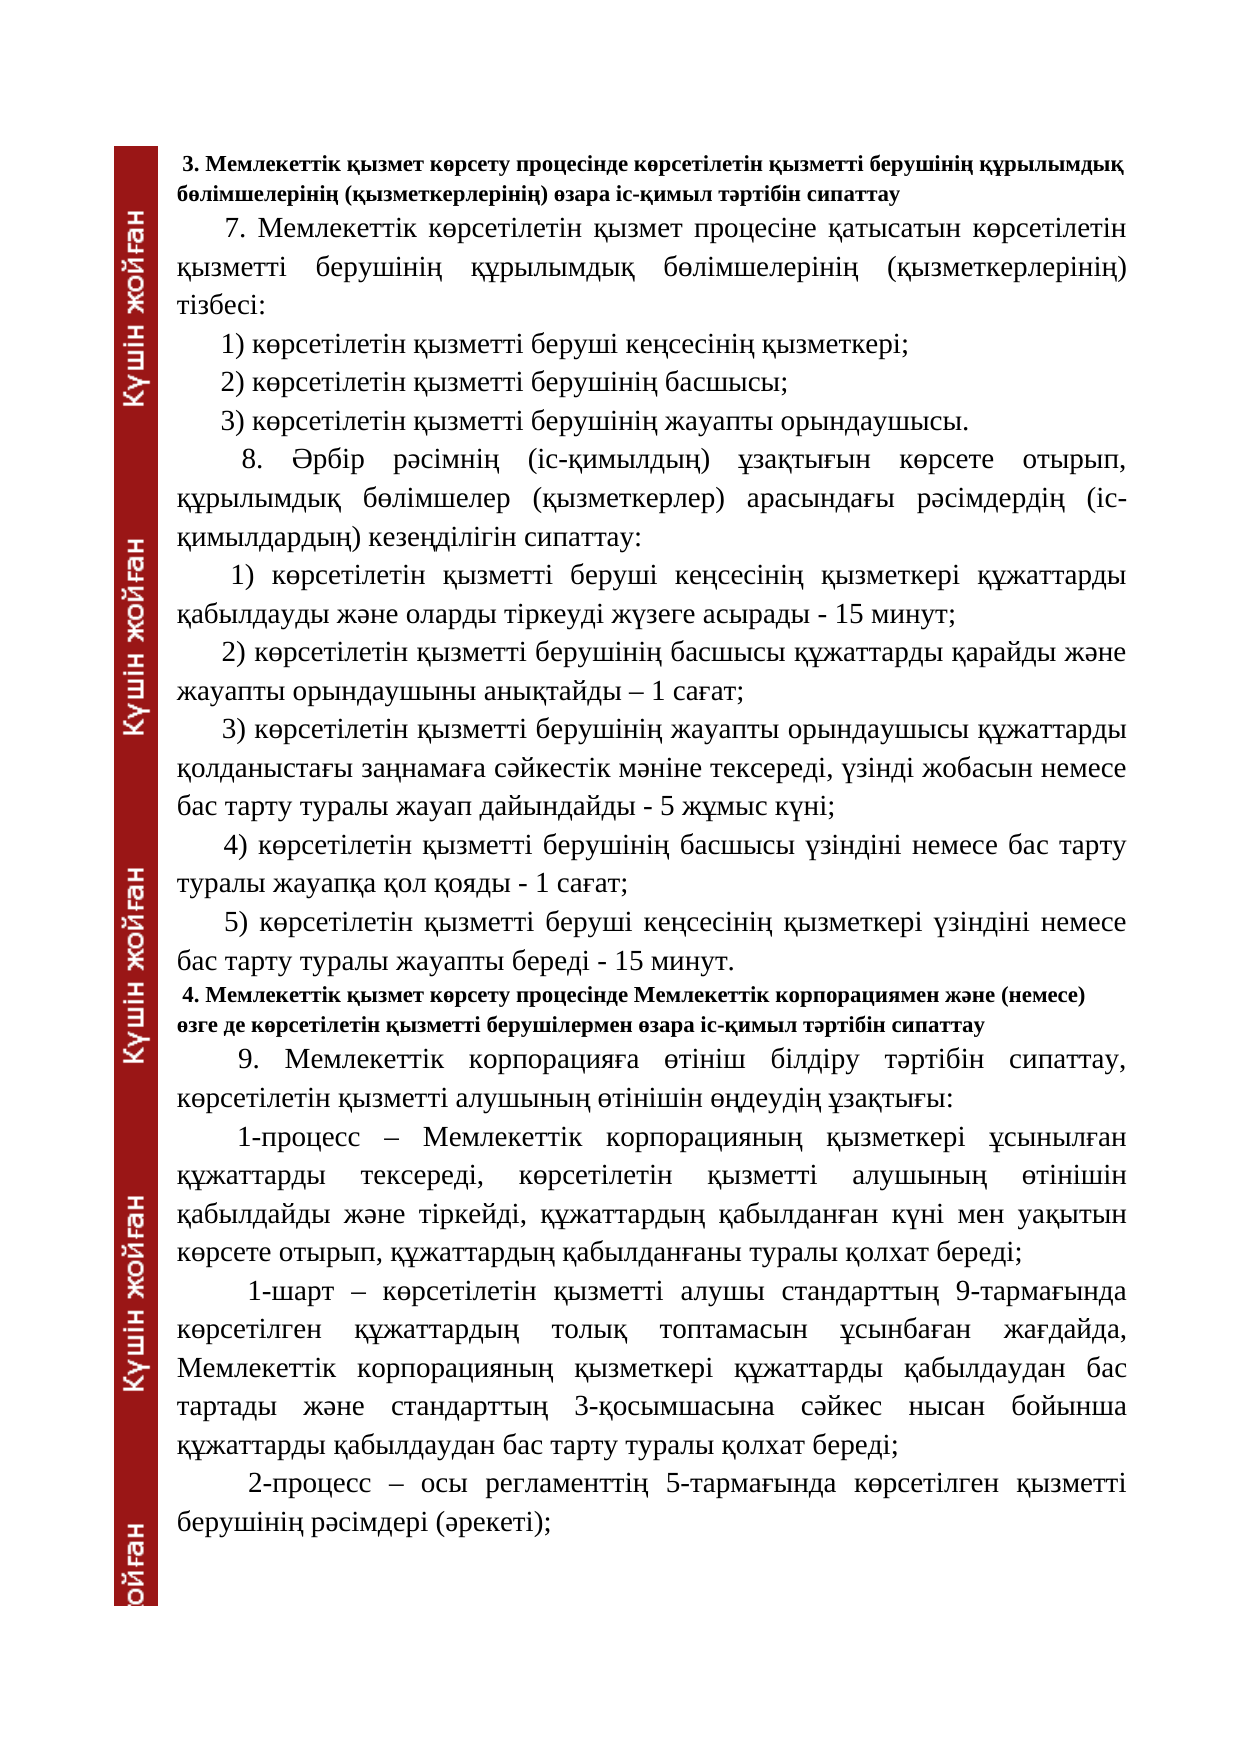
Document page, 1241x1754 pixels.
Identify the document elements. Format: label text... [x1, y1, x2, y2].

text 3) көрсетілетін қызметті берушінің жауапты орындаушысы құжаттарды қолданыстағы заңнамаға сәйкестік мәніне тексереді, үзінді жобасын немесе бас тарту туралы жауап дайындайды - 5 жұмыс күні; [112, 711, 1128, 822]
text 2-процесс – осы регламенттің 5-тармағында көрсетілген қызметті берушінің рәсімдері (әрекеті); [112, 1466, 1128, 1538]
picture [114, 398, 158, 403]
text 1) көрсетілетін қызметті беруші кеңсесінің қызметкері; [112, 326, 1128, 359]
picture [114, 1461, 158, 1466]
text 4) көрсетілетін қызметті берушінің басшысы үзіндіні немесе бас тарту туралы жауапқа қол қояды - 1 сағат; [112, 827, 1128, 899]
text 1-шарт – көрсетілетін қызметті алушы стандарттың 9-тармағында көрсетілген құжаттардың толық топтамасын ұсынбаған жағдайда, Мемлекеттік корпорацияның қызметкері құжаттарды қабылдаудан бас тартады және стандарттың 3-қосымшасына сәйкес нысан бойынша құжаттарды қабылдаудан бас тарту туралы қолхат береді; [112, 1273, 1128, 1461]
picture [114, 1538, 158, 1606]
text 2) көрсетілетін қызметті берушінің басшысы құжаттарды қарайды және жауапты орындаушыны анықтайды – 1 сағат; [112, 634, 1128, 706]
picture [114, 1268, 158, 1273]
picture [114, 976, 158, 981]
text 3) көрсетілетін қызметті берушінің жауапты орындаушысы. [112, 403, 1128, 437]
text 9. Мемлекеттік корпорацияға өтініш білдіру тәртібін сипаттау, көрсетілетін қызметті алушының өтінішін өңдеудің ұзақтығы: [112, 1042, 1128, 1114]
text 3. Мемлекеттік қызмет көрсету процесінде көрсетілетін қызметті берушінің құрылымдық бөлімшелерінің (қызметкерлерінің) өзара іс-қимыл тәртібін сипаттау [112, 150, 1128, 207]
picture [114, 629, 158, 634]
picture [114, 321, 158, 326]
text 4. Мемлекеттік қызмет көрсету процесінде Мемлекеттік корпорациямен және (немесе) өзге де көрсетілетін қызметті берушілермен өзара іс-қимыл тәртібін сипаттау [112, 981, 1128, 1038]
picture [114, 1114, 158, 1119]
text 7. Мемлекеттік көрсетілетін қызмет процесіне қатысатын көрсетілетін қызметті берушінің құрылымдық бөлімшелерінің (қызметкерлерінің) тізбесі: [112, 210, 1128, 321]
text 2) көрсетілетін қызметті берушінің басшысы; [112, 364, 1128, 398]
picture [114, 899, 158, 904]
picture [114, 359, 158, 364]
picture [114, 706, 158, 711]
text 8. Әрбір рәсімнің (іс-қимылдың) ұзақтығын көрсете отырып, құрылымдық бөлімшелер (қызметкерлер) арасындағы рәсімдердің (іс-қимылдардың) кезеңділігін сипаттау: [112, 442, 1128, 552]
picture [114, 437, 158, 442]
text 5) көрсетілетін қызметті беруші кеңсесінің қызметкері үзіндіні немесе бас тарту туралы жауапты береді - 15 минут. [112, 904, 1128, 976]
picture [114, 1038, 158, 1042]
picture [114, 822, 158, 827]
text 1) көрсетілетін қызметті беруші кеңсесінің қызметкері құжаттарды қабылдауды және оларды тіркеуді жүзеге асырады - 15 минут; [112, 557, 1128, 629]
text 1-процесс – Мемлекеттік корпорацияның қызметкері ұсынылған құжаттарды тексереді, көрсетілетін қызметті алушының өтінішін қабылдайды және тіркейді, құжаттардың қабылданған күні мен уақытын көрсете отырып, құжаттардың қабылданғаны туралы қолхат береді; [112, 1119, 1128, 1268]
picture [114, 552, 158, 557]
picture [114, 146, 158, 150]
